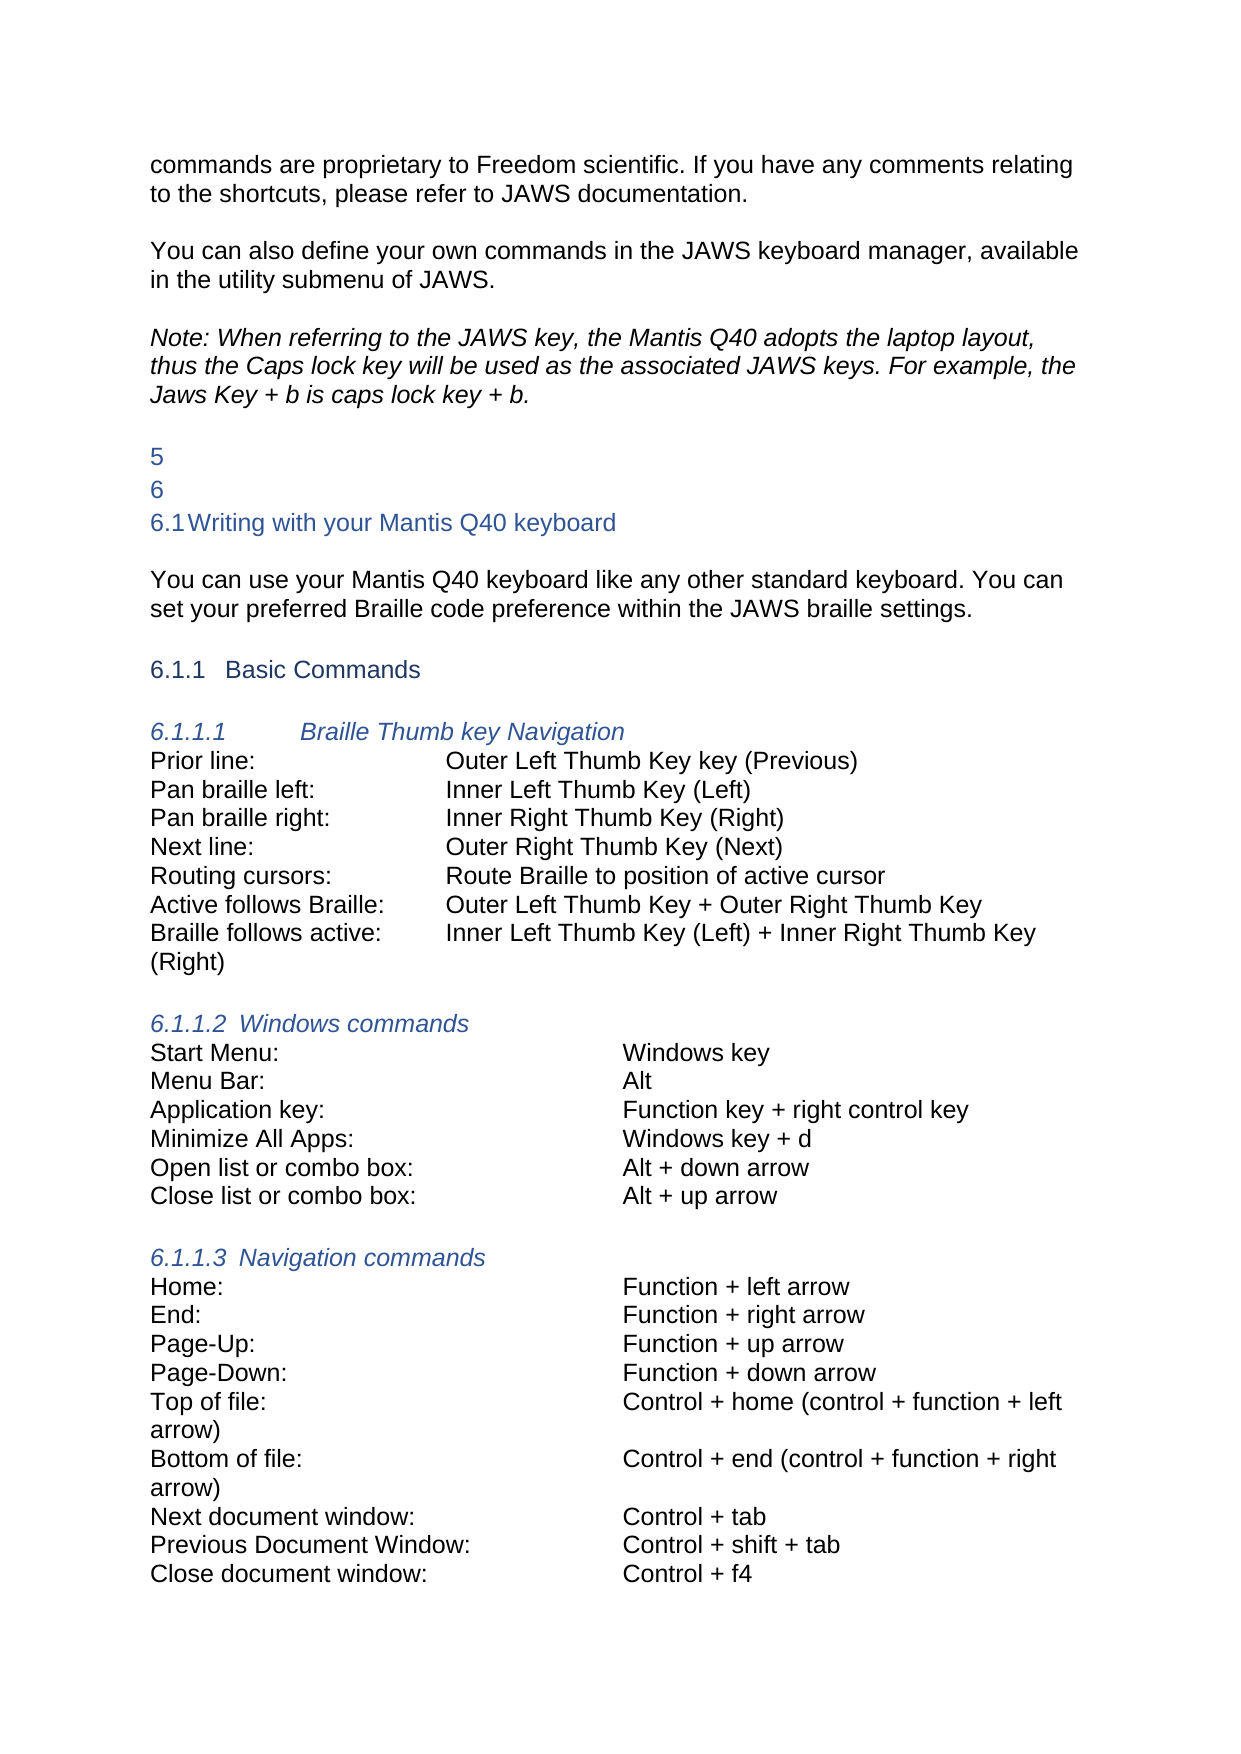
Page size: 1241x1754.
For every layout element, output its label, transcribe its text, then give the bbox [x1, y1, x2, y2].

text Bottom of file: Control + end (control + function + right arrow) [150, 1444, 1090, 1502]
text Open list or combo box: Alt + down arrow [150, 1152, 1090, 1181]
text Routing cursors: Route Braille to position of active cursor [150, 861, 1090, 889]
text Next line: Outer Right Thumb Key (Next) [150, 832, 1090, 861]
text Close document window: Control + f4 [150, 1559, 1090, 1588]
text You can also define your own commands in the JAWS keyboard manager, available in the utility submenu of JAWS. [150, 236, 1090, 294]
text Prior line: Outer Left Thumb Key key (Previous) [150, 746, 1090, 774]
subtitle Braille Thumb key Navigation [150, 717, 1090, 746]
text Previous Document Window: Control + shift + tab [150, 1530, 1090, 1559]
text Minimize All Apps: Windows key + d [150, 1124, 1090, 1152]
text Home: Function + left arrow [150, 1272, 1090, 1300]
text Start Menu: Windows key [150, 1037, 1090, 1066]
text Top of file: Control + home (control + function + left arrow) [150, 1387, 1090, 1444]
text Page-Down: Function + down arrow [150, 1358, 1090, 1387]
text Pan braille right: Inner Right Thumb Key (Right) [150, 803, 1090, 832]
text Close list or combo box: Alt + up arrow [150, 1181, 1090, 1210]
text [150, 150, 1090, 207]
text Active follows Braille: Outer Left Thumb Key + Outer Right Thumb Key [150, 889, 1090, 918]
subtitle Basic Commands [150, 655, 1090, 684]
text End: Function + right arrow [150, 1300, 1090, 1329]
text Braille follows active: Inner Left Thumb Key (Left) + Inner Right Thumb Key (Right) [150, 918, 1090, 976]
subtitle Writing with your Mantis Q40 keyboard [150, 507, 1090, 536]
text Pan braille left: Inner Left Thumb Key (Left) [150, 774, 1090, 803]
text Menu Bar: Alt [150, 1066, 1090, 1095]
subtitle Windows commands [150, 1009, 1090, 1037]
text Note: When referring to the JAWS key, the Mantis Q40 adopts the laptop layout, thus the Caps lock key will be used as the associated JAWS keys. For example, the Jaws Key + b is caps lock key + b. [150, 322, 1090, 409]
subtitle Navigation commands [150, 1243, 1090, 1272]
text Next document window: Control + tab [150, 1502, 1090, 1530]
text Application key: Function key + right control key [150, 1095, 1090, 1124]
text You can use your Mantis Q40 keyboard like any other standard keyboard. You can set your preferred Braille code preference within the JAWS braille settings. [150, 565, 1090, 622]
text Page-Up: Function + up arrow [150, 1329, 1090, 1358]
